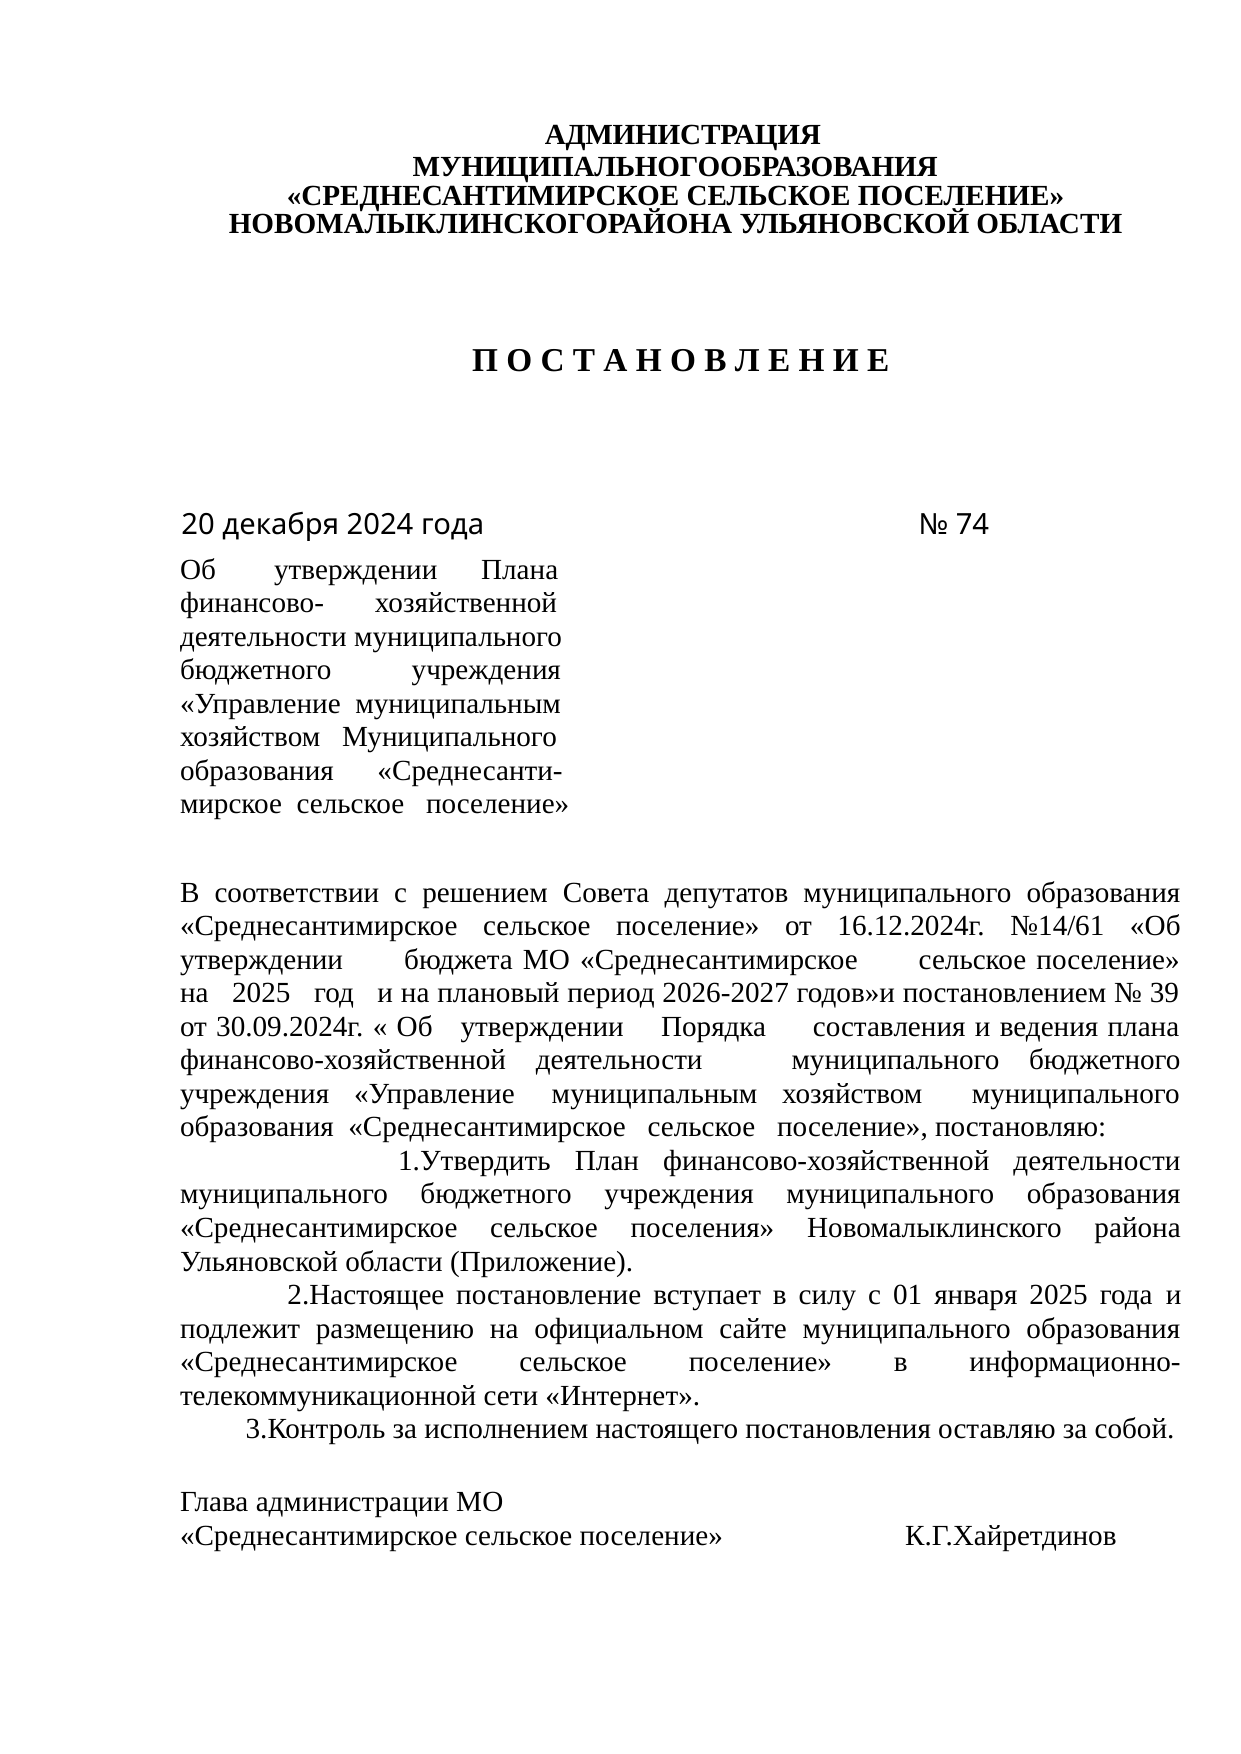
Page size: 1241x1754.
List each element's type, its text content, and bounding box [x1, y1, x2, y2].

table_header Об утверждении Плана финансово- хозяйственной деятельности муниципального бюджетного учреждения «Управление муниципальным хозяйством Муниципального образования «Среднесанти- мирское сельское поселение» [169, 552, 667, 854]
text 20 декабря 2024 года № 74 [181, 503, 1195, 543]
text НОВОМАЛЫКЛИНСКОГОРАЙОНА УЛЬЯНОВСКОЙ ОБЛАСТИ [180, 211, 1171, 239]
text 1.Утвердить План финансово-хозяйственной деятельности муниципального бюджетного учреждения муниципального образования «Среднесантимирское сельское поселения» Новомалыклинского района Ульяновской области (Приложение). [180, 1143, 1181, 1277]
text 3.Контроль за исполнением настоящего постановления оставляю за собой. [180, 1411, 1181, 1445]
text Глава администрации МО [180, 1484, 1181, 1518]
text «СРЕДНЕСАНТИМИРСКОЕ СЕЛЬСКОЕ ПОСЕЛЕНИЕ» [180, 182, 1171, 211]
text «Среднесантимирское сельское поселение» К.Г.Хайретдинов [180, 1518, 1181, 1552]
text В соответствии с решением Совета депутатов муниципального образования «Среднесантимирское сельское поселение» от 16.12.2024г. №14/61 «Об утверждении бюджета МО «Среднесантимирское сельское поселение» на 2025 год и на плановый период 2026-2027 годов»и постановлением № 39 от 30.09.2024г. « Об утверждении Порядка составления и ведения плана финансово-хозяйственной деятельности муниципального бюджетного учреждения «Управление муниципальным хозяйством муниципального образования «Среднесантимирское сельское поселение», постановляю: [180, 875, 1181, 1143]
text 2.Настоящее постановление вступает в силу с 01 января 2025 года и подлежит размещению на официальном сайте муниципального образования «Среднесантимирское сельское поселение» в информационно-телекоммуникационной сети «Интернет». [180, 1277, 1181, 1411]
text АДМИНИСТРАЦИЯ [180, 122, 1186, 150]
text П О С Т А Н О В Л Е Н И Е [180, 340, 1181, 378]
text МУНИЦИПАЛЬНОГООБРАЗОВАНИЯ [180, 154, 1170, 182]
